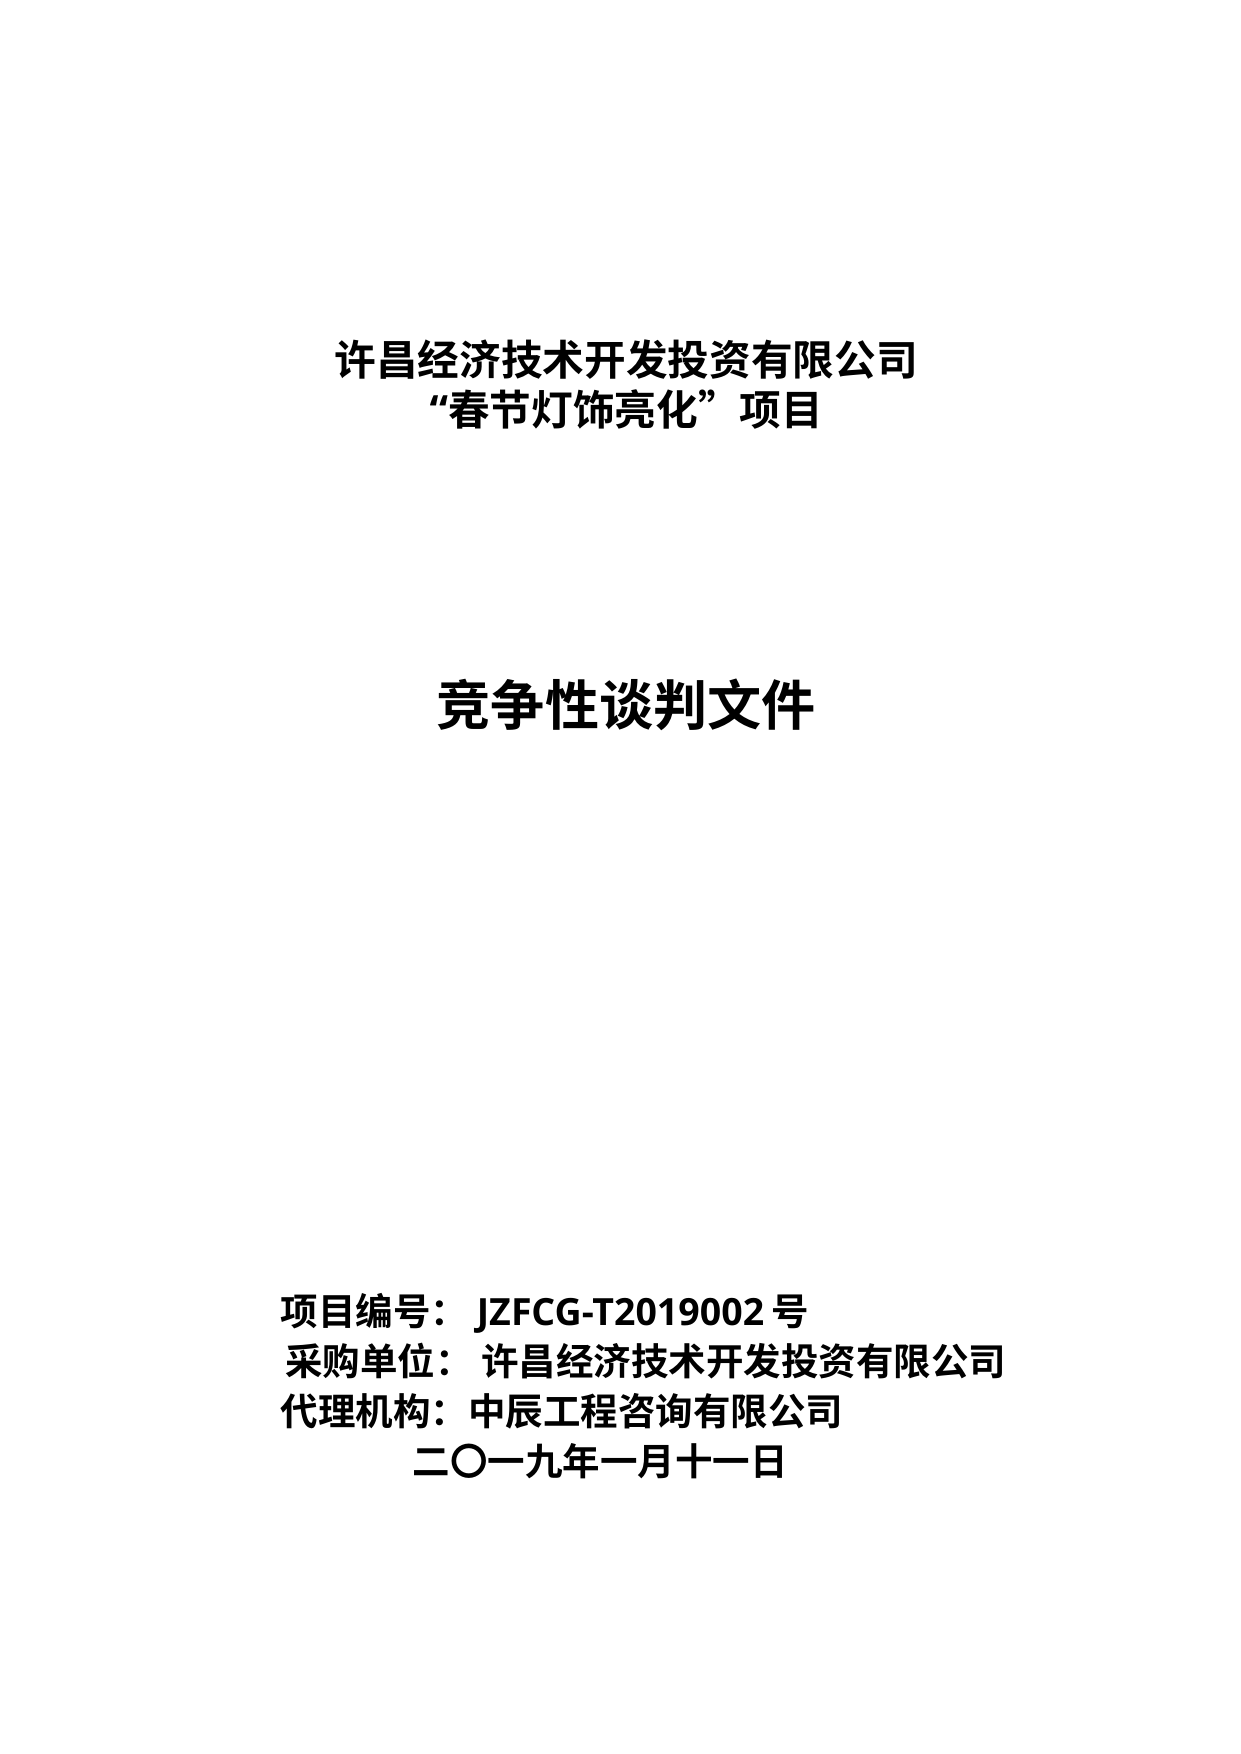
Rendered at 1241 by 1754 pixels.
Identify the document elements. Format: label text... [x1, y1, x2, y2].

text 二〇一九年一月十一日 [130, 1436, 1122, 1486]
text 代理机构：中辰工程咨询有限公司 [130, 1386, 1122, 1436]
text “春节灯饰亮化”项目 [130, 386, 1122, 436]
text 采购单位： 许昌经济技术开发投资有限公司 [130, 1336, 1122, 1386]
text 竞争性谈判文件 [130, 686, 1122, 736]
text 项目编号： JZFCG-T2019002号 [130, 1286, 1122, 1336]
text 许昌经济技术开发投资有限公司 [130, 336, 1122, 386]
